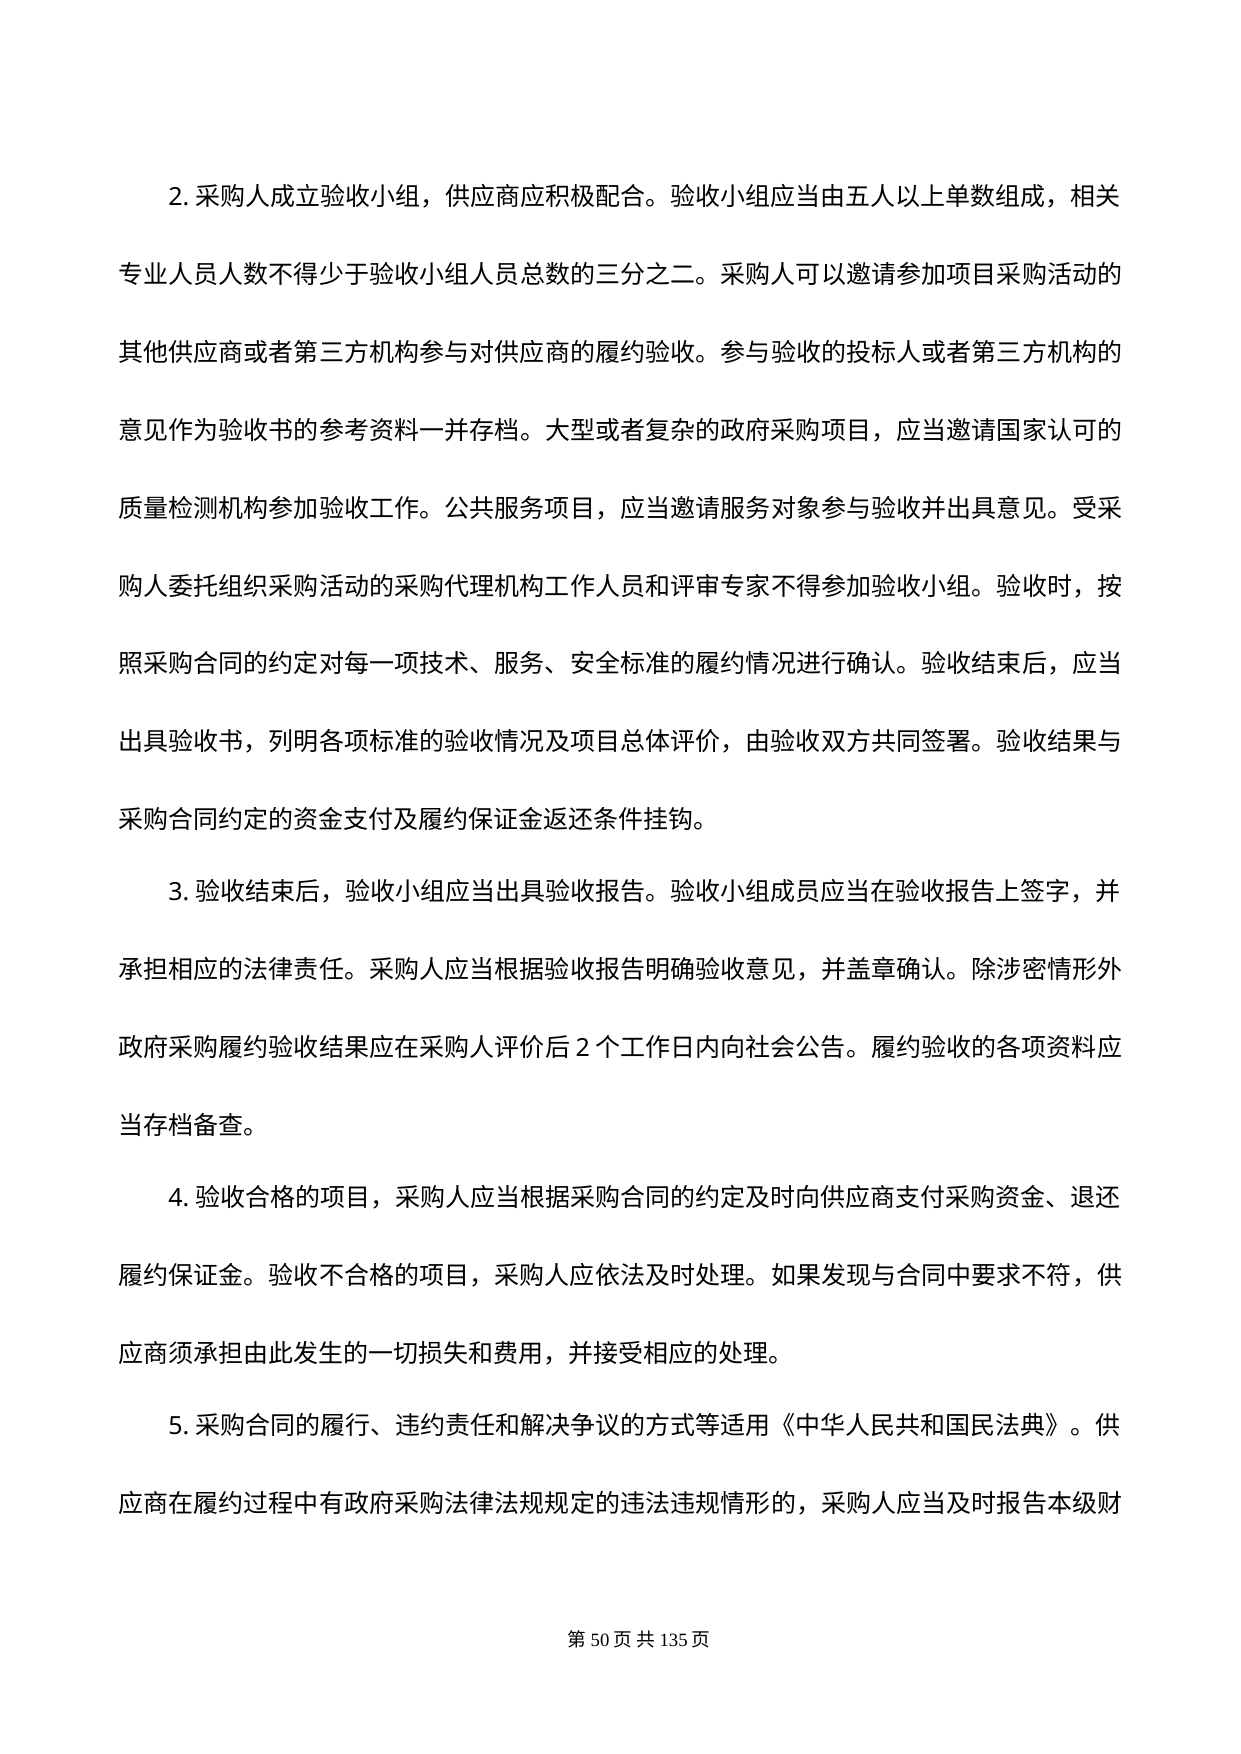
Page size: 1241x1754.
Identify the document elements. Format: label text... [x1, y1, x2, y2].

list 验收结束后，验收小组应当出具验收报告。验收小组成员应当在验收报告上签字，并承担相应的法律责任。采购人应当根据验收报告明确验收意见，并盖章确认。除涉密情形外，政府采购履约验收结果应在采购人评价后2个工作日内向社会公告。履约验收的各项资料应当存档备查。 [118, 857, 1122, 1156]
list 采购人成立验收小组，供应商应积极配合。验收小组应当由五人以上单数组成，相关专业人员人数不得少于验收小组人员总数的三分之二。采购人可以邀请参加项目采购活动的其他供应商或者第三方机构参与对供应商的履约验收。参与验收的投标人或者第三方机构的意见作为验收书的参考资料一并存档。大型或者复杂的政府采购项目，应当邀请国家认可的质量检测机构参加验收工作。公共服务项目，应当邀请服务对象参与验收并出具意见。受采购人委托组织采购活动的采购代理机构工作人员和评审专家不得参加验收小组。验收时，按照采购合同的约定对每一项技术、服务、安全标准的履约情况进行确认。验收结束后，应当出具验收书，列明各项标准的验收情况及项目总体评价，由验收双方共同签署。验收结果与采购合同约定的资金支付及履约保证金返还条件挂钩。 [118, 162, 1122, 850]
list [118, 1391, 1122, 1534]
list 验收合格的项目，采购人应当根据采购合同的约定及时向供应商支付采购资金、退还履约保证金。验收不合格的项目，采购人应依法及时处理。如果发现与合同中要求不符，供应商须承担由此发生的一切损失和费用，并接受相应的处理。 [118, 1163, 1122, 1384]
